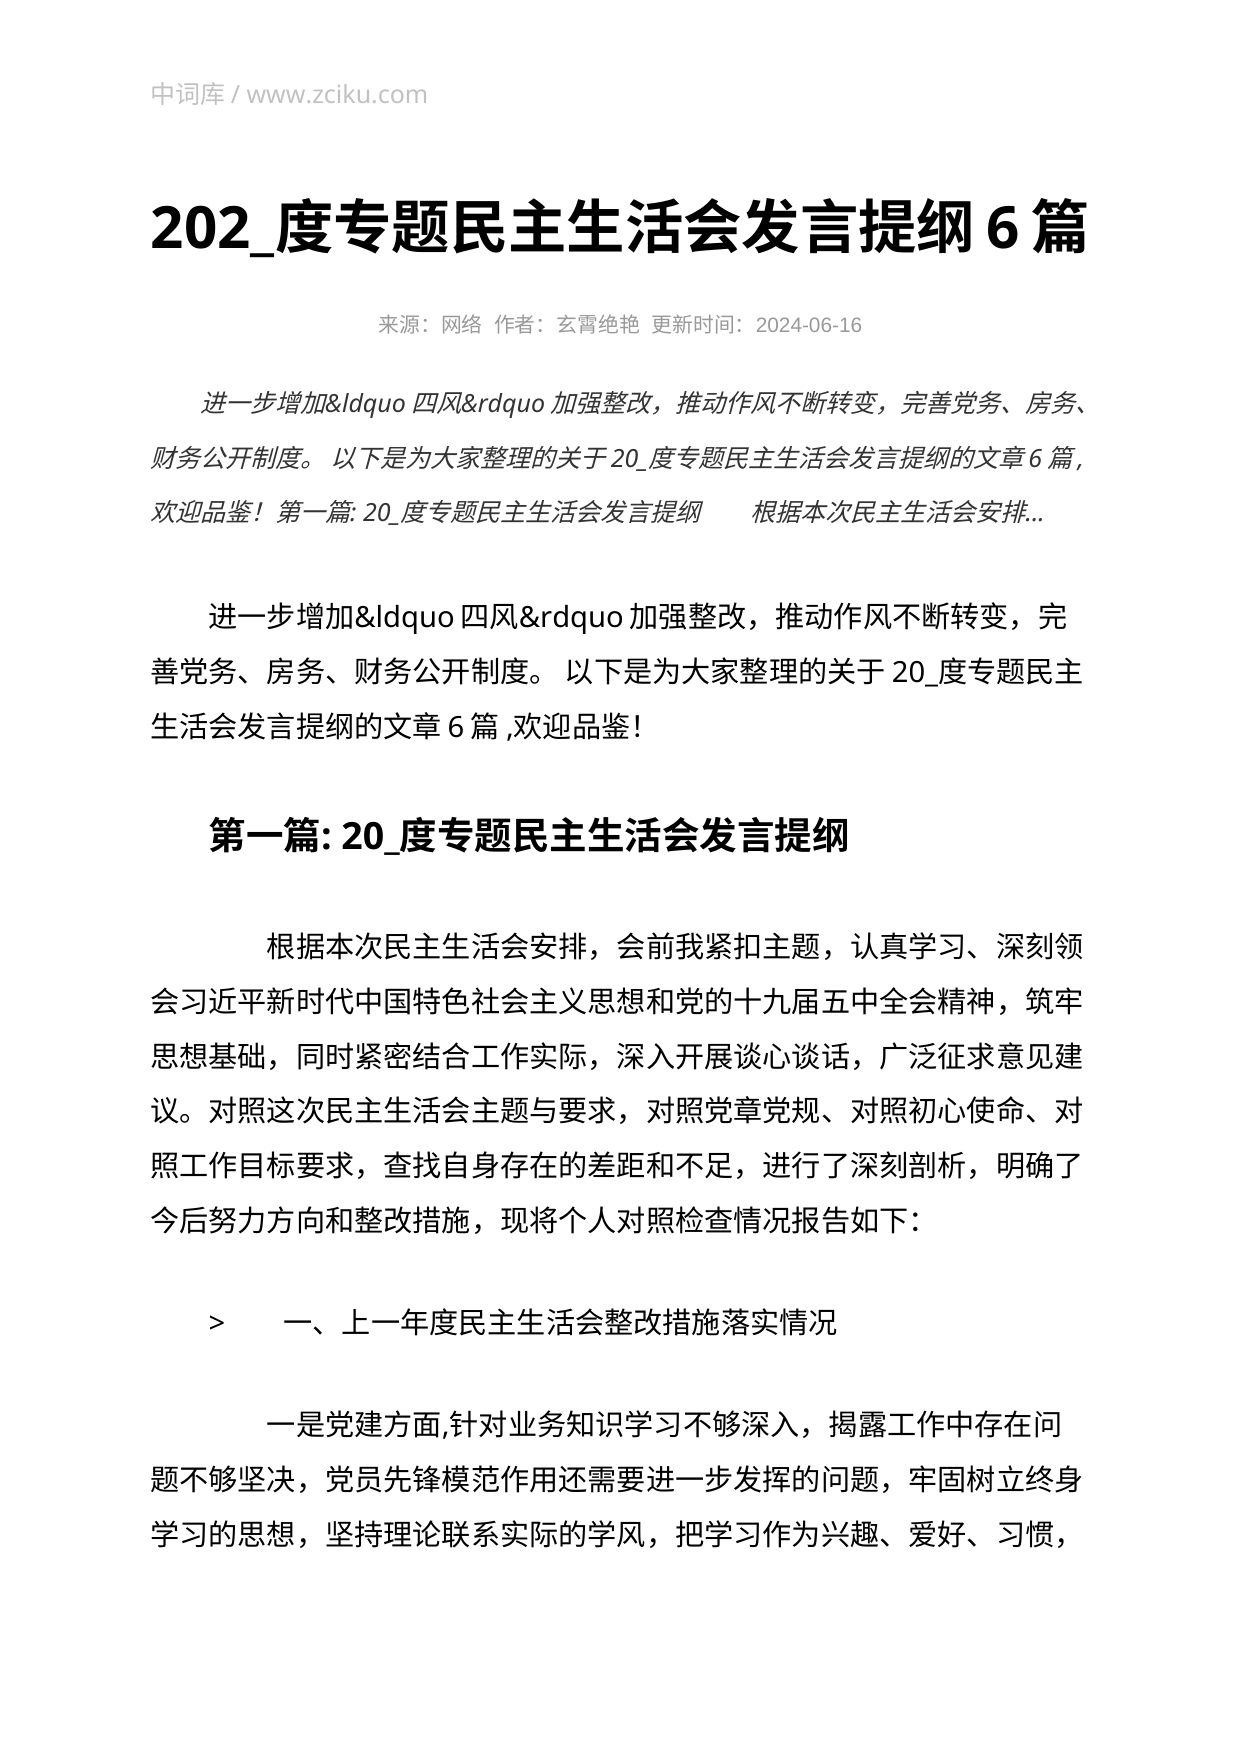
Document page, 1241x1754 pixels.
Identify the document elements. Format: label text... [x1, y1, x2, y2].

text > 一、上一年度民主生活会整改措施落实情况 [150, 1299, 1090, 1342]
text 根据本次民主生活会安排，会前我紧扣主题，认真学习、深刻领会习近平新时代中国特色社会主义思想和党的十九届五中全会精神，筑牢思想基础，同时紧密结合工作实际，深入开展谈心谈话，广泛征求意见建议。对照这次民主生活会主题与要求，对照党章党规、对照初心使命、对照工作目标要求，查找自身存在的差距和不足，进行了深刻剖析，明确了今后努力方向和整改措施，现将个人对照检查情况报告如下： [150, 923, 1090, 1240]
text 第一篇: 20_度专题民主生活会发言提纲 [150, 806, 1090, 860]
subtitle 202_度专题民主生活会发言提纲6篇 [150, 181, 1090, 266]
text 进一步增加&ldquo四风&rdquo加强整改，推动作风不断转变，完善党务、房务、财务公开制度。 以下是为大家整理的关于20_度专题民主生活会发言提纲的文章6篇 ,欢迎品鉴！ [150, 594, 1090, 746]
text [150, 1402, 1090, 1554]
text 来源：网络 作者：玄霄绝艳 更新时间：2024-06-16 [150, 313, 1090, 337]
text 进一步增加&ldquo四风&rdquo加强整改，推动作风不断转变，完善党务、房务、财务公开制度。 以下是为大家整理的关于20_度专题民主生活会发言提纲的文章6篇 ,欢迎品鉴！第一篇: 20_度专题民主生活会发言提纲 根据本次民主生活会安排... [150, 384, 1090, 529]
